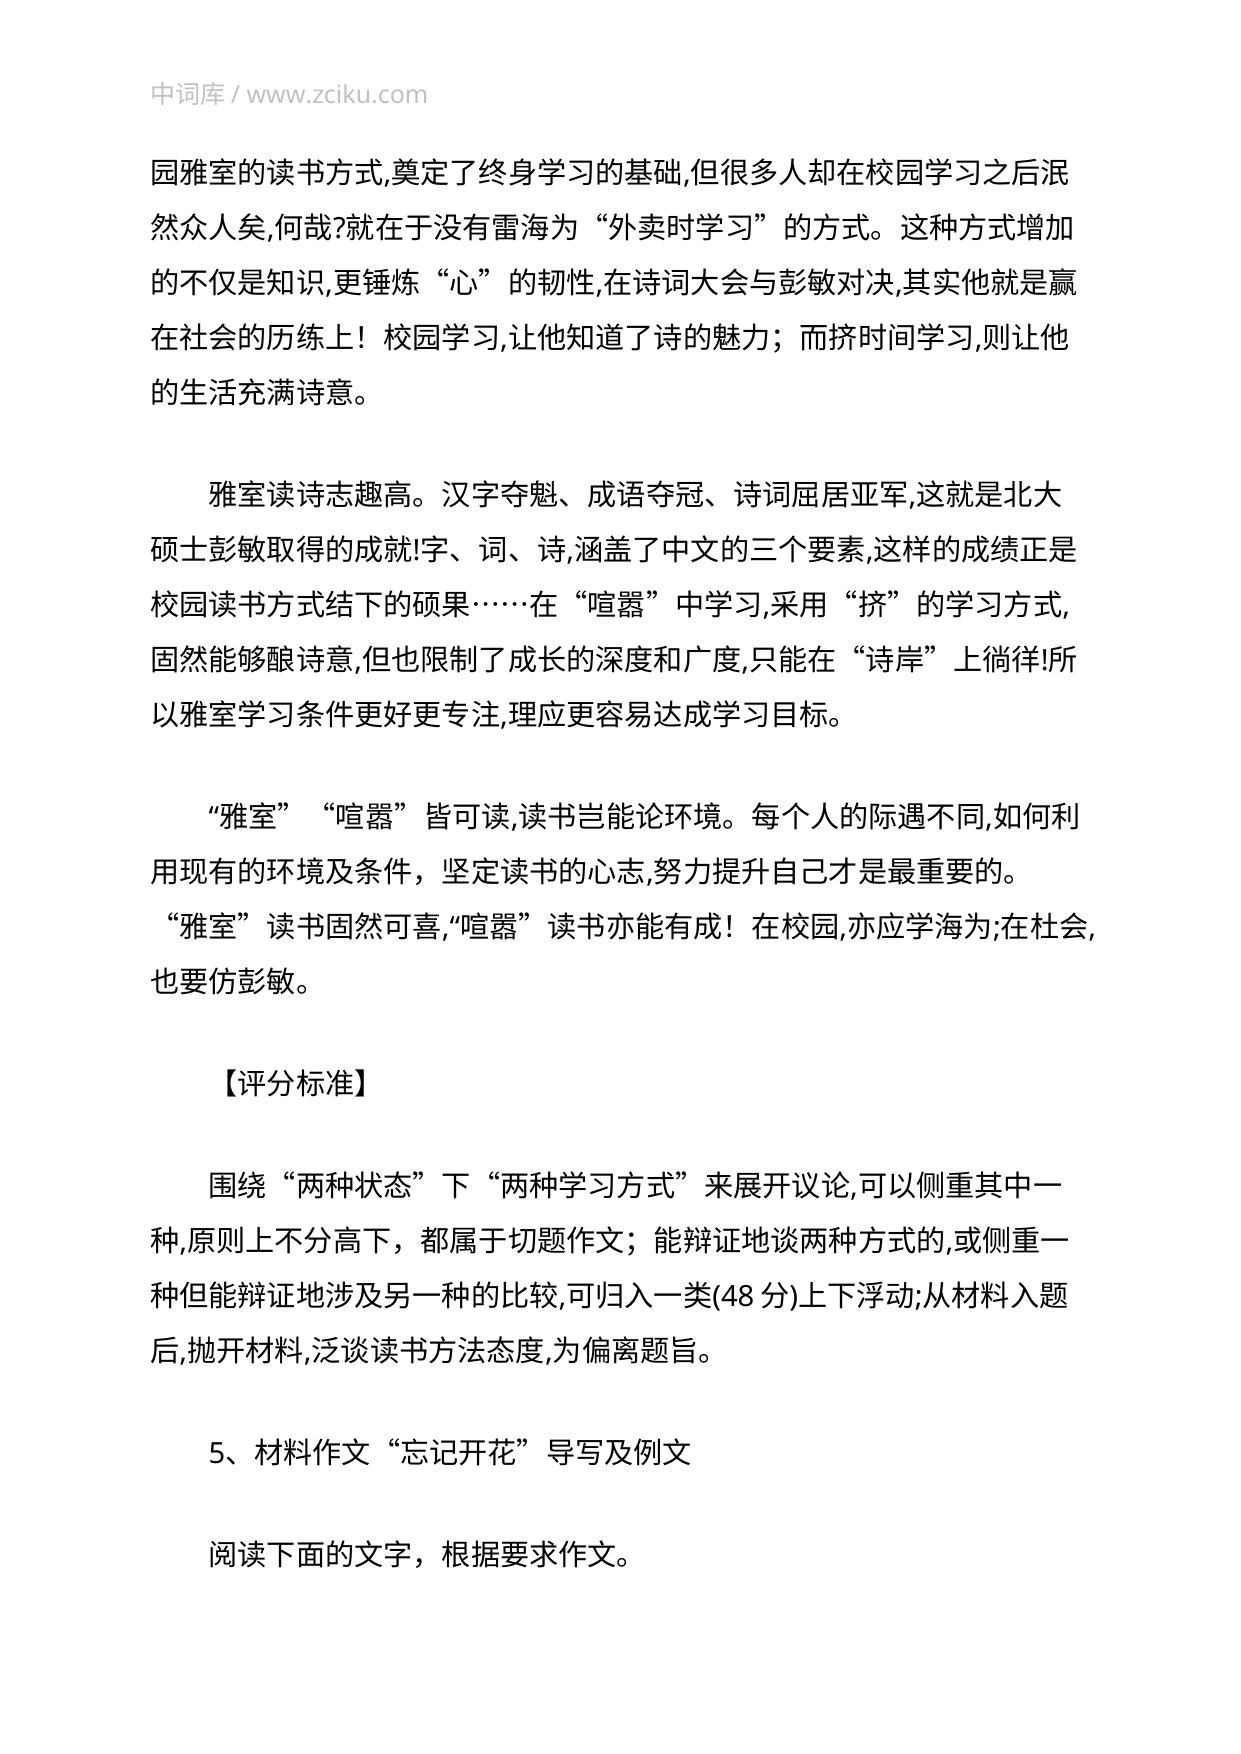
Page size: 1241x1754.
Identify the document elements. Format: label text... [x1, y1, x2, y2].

text 【评分标准】 [150, 1061, 1090, 1103]
text 阅读下面的文字，根据要求作文。 [150, 1531, 1090, 1573]
text 围绕“两种状态”下“两种学习方式”来展开议论,可以侧重其中一种,原则上不分高下，都属于切题作文；能辩证地谈两种方式的,或侧重一种但能辩证地涉及另一种的比较,可归入一类(48分)上下浮动;从材料入题后,抛开材料,泛谈读书方法态度,为偏离题旨。 [150, 1162, 1090, 1370]
text 雅室读诗志趣高。汉字夺魁、成语夺冠、诗词屈居亚军,这就是北大硕士彭敏取得的成就!字、词、诗,涵盖了中文的三个要素,这样的成绩正是校园读书方式结下的硕果……在“喧嚣”中学习,采用“挤”的学习方式,固然能够酿诗意,但也限制了成长的深度和广度,只能在“诗岸”上徜徉!所以雅室学习条件更好更专注,理应更容易达成学习目标。 [150, 472, 1090, 734]
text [150, 150, 1090, 412]
text “雅室”“喧嚣”皆可读,读书岂能论环境。每个人的际遇不同,如何利用现有的环境及条件，坚定读书的心志,努力提升自己才是最重要的。“雅室”读书固然可喜,“喧嚣”读书亦能有成！在校园,亦应学海为;在杜会,也要仿彭敏。 [150, 794, 1090, 1001]
text 5、材料作文“忘记开花”导写及例文 [150, 1429, 1090, 1472]
